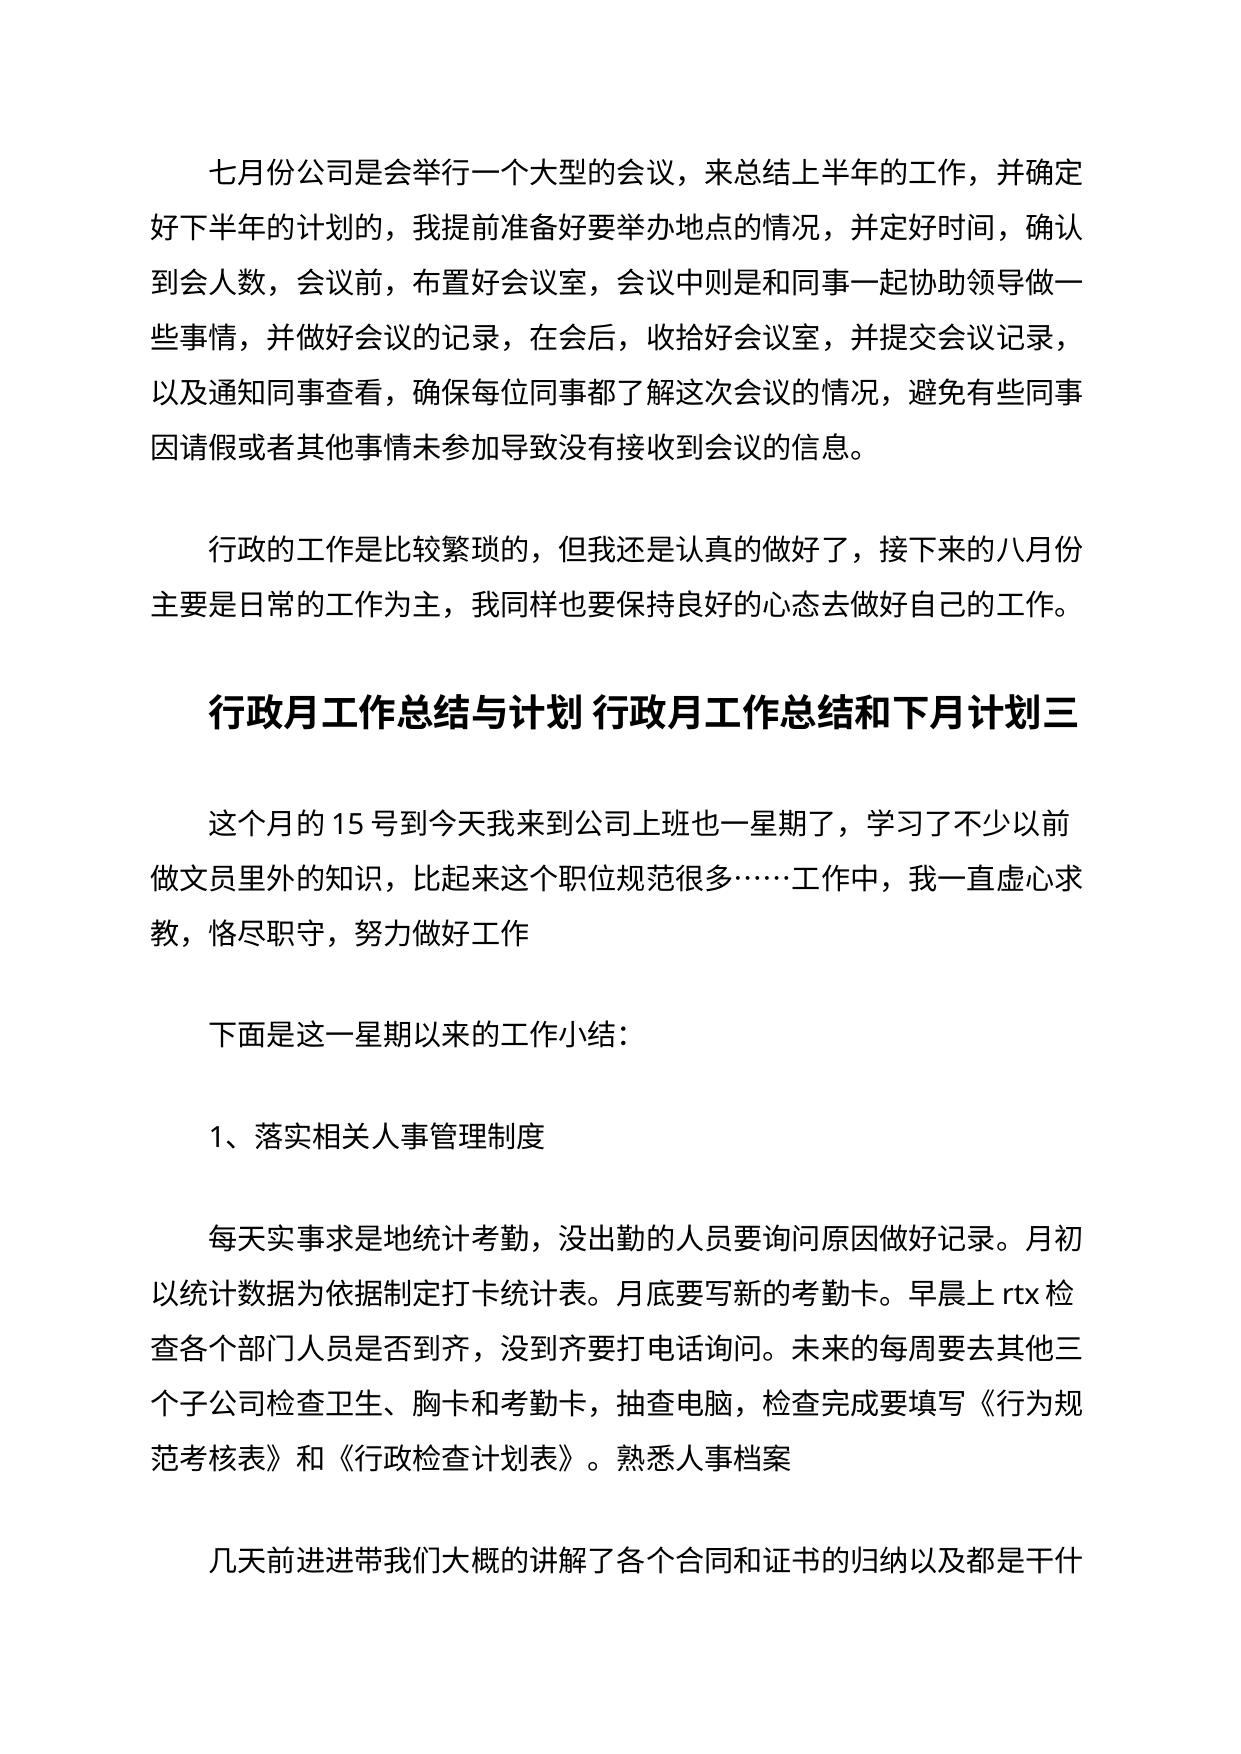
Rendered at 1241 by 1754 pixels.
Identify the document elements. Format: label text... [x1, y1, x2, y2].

text 行政的工作是比较繁琐的，但我还是认真的做好了，接下来的八月份主要是日常的工作为主，我同样也要保持良好的心态去做好自己的工作。 [150, 526, 1090, 623]
text 行政月工作总结与计划 行政月工作总结和下月计划三 [150, 683, 1090, 737]
text 七月份公司是会举行一个大型的会议，来总结上半年的工作，并确定好下半年的计划的，我提前准备好要举办地点的情况，并定好时间，确认到会人数，会议前，布置好会议室，会议中则是和同事一起协助领导做一些事情，并做好会议的记录，在会后，收拾好会议室，并提交会议记录，以及通知同事查看，确保每位同事都了解这次会议的情况，避免有些同事因请假或者其他事情未参加导致没有接收到会议的信息。 [150, 150, 1090, 467]
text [150, 1537, 1090, 1579]
text 下面是这一星期以来的工作小结： [150, 1012, 1090, 1054]
text 每天实事求是地统计考勤，没出勤的人员要询问原因做好记录。月初以统计数据为依据制定打卡统计表。月底要写新的考勤卡。早晨上rtx检查各个部门人员是否到齐，没到齐要打电话询问。未来的每周要去其他三个子公司检查卫生、胸卡和考勤卡，抽查电脑，检查完成要填写《行为规范考核表》和《行政检查计划表》。熟悉人事档案 [150, 1216, 1090, 1478]
text 1、落实相关人事管理制度 [150, 1114, 1090, 1156]
text 这个月的15号到今天我来到公司上班也一星期了，学习了不少以前做文员里外的知识，比起来这个职位规范很多……工作中，我一直虚心求教，恪尽职守，努力做好工作 [150, 800, 1090, 952]
